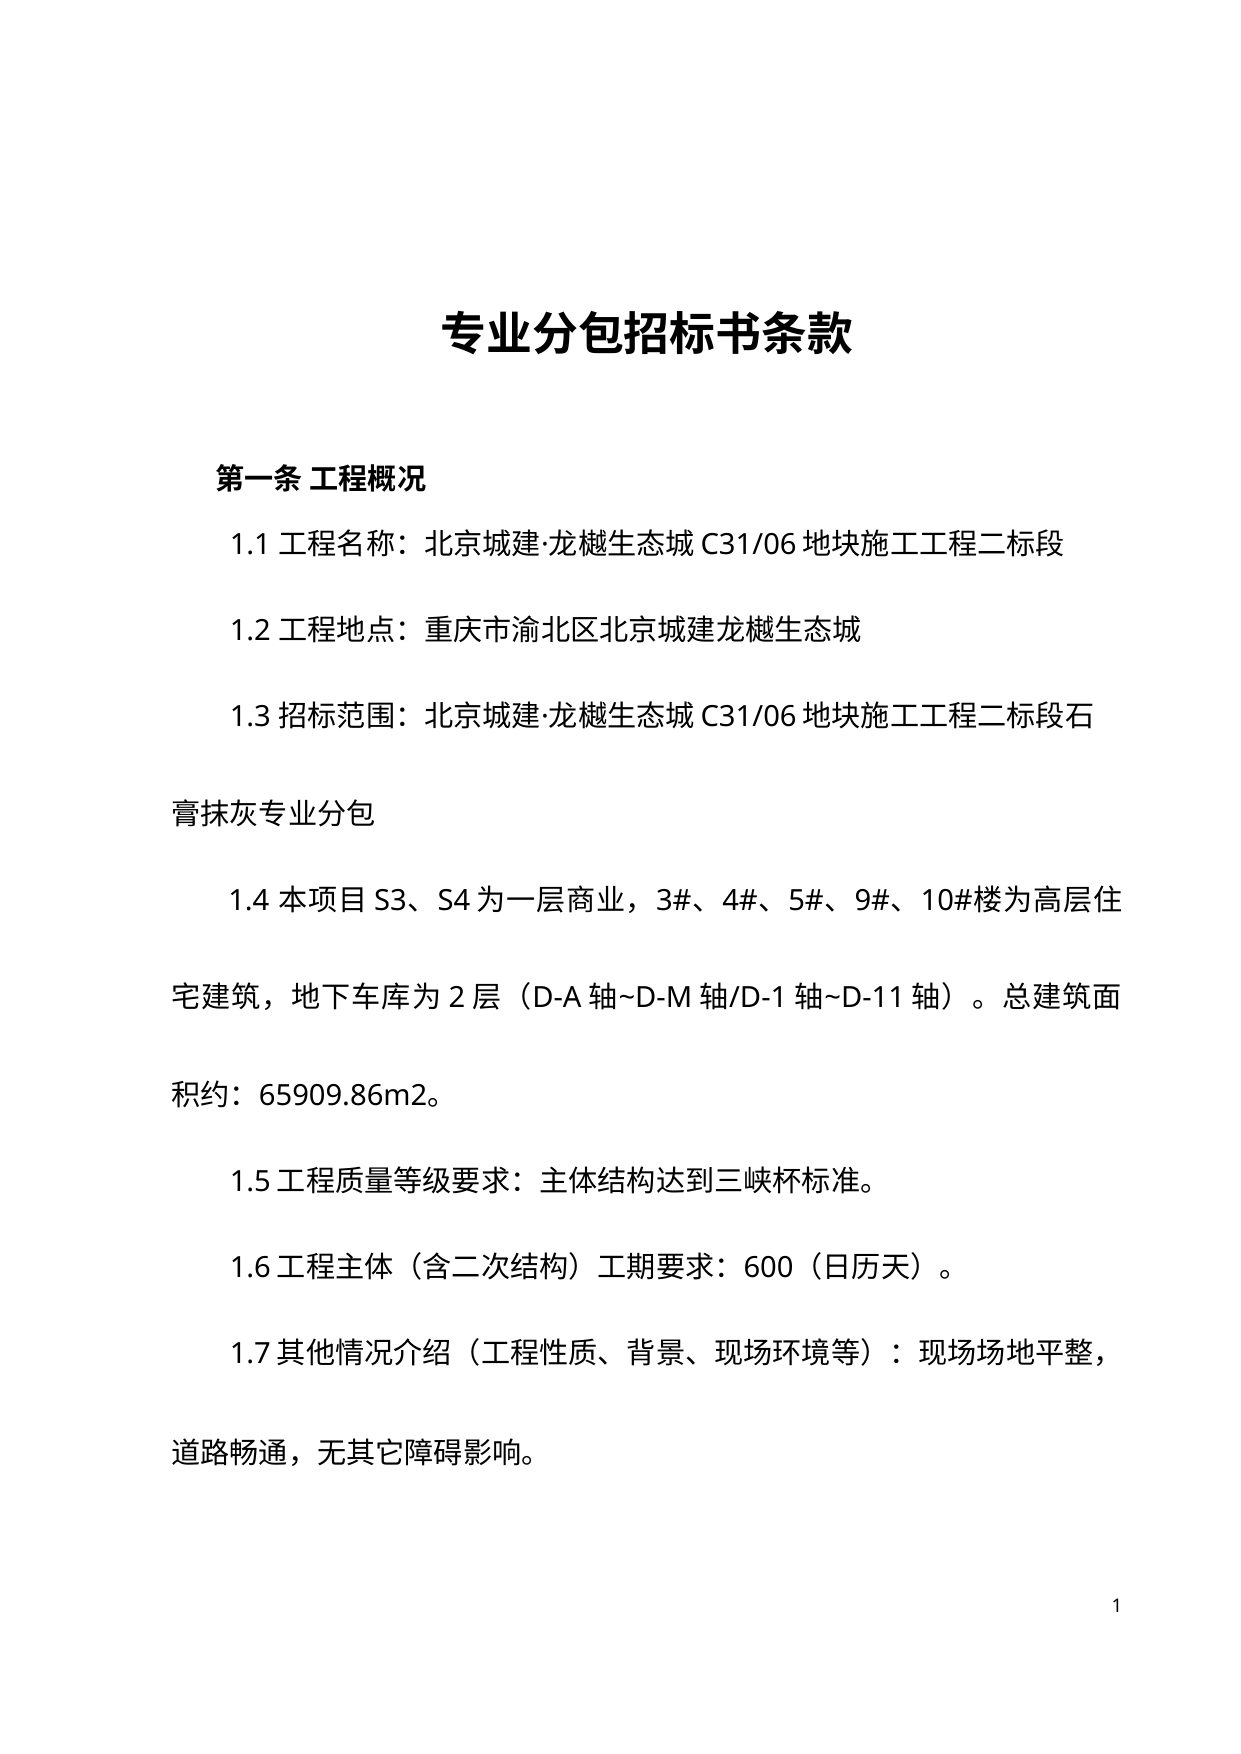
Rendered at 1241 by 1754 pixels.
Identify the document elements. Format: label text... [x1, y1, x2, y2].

text 1.1 工程名称：北京城建·龙樾生态城C31/06地块施工工程二标段 [171, 509, 1122, 574]
text 1.4 本项目S3、S4为一层商业，3#、4#、5#、9#、10#楼为高层住宅建筑，地下车库为2层（D-A轴~D-M轴/D-1轴~D-11轴）。总建筑面积约：65909.86m2。 [171, 865, 1122, 1125]
text 1.6工程主体（含二次结构）工期要求：600（日历天）。 [171, 1232, 1122, 1297]
text 1.7其他情况介绍（工程性质、背景、现场环境等）：现场场地平整，道路畅通，无其它障碍影响。 [171, 1318, 1122, 1481]
text 1.3 招标范围：北京城建·龙樾生态城C31/06地块施工工程二标段石膏抹灰专业分包 [171, 681, 1122, 844]
text 1.2 工程地点：重庆市渝北区北京城建龙樾生态城 [171, 595, 1122, 660]
text 1.5工程质量等级要求：主体结构达到三峡杯标准。 [171, 1146, 1122, 1211]
text 专业分包招标书条款 [171, 282, 1122, 379]
text 第一条 工程概况 [171, 444, 1122, 509]
